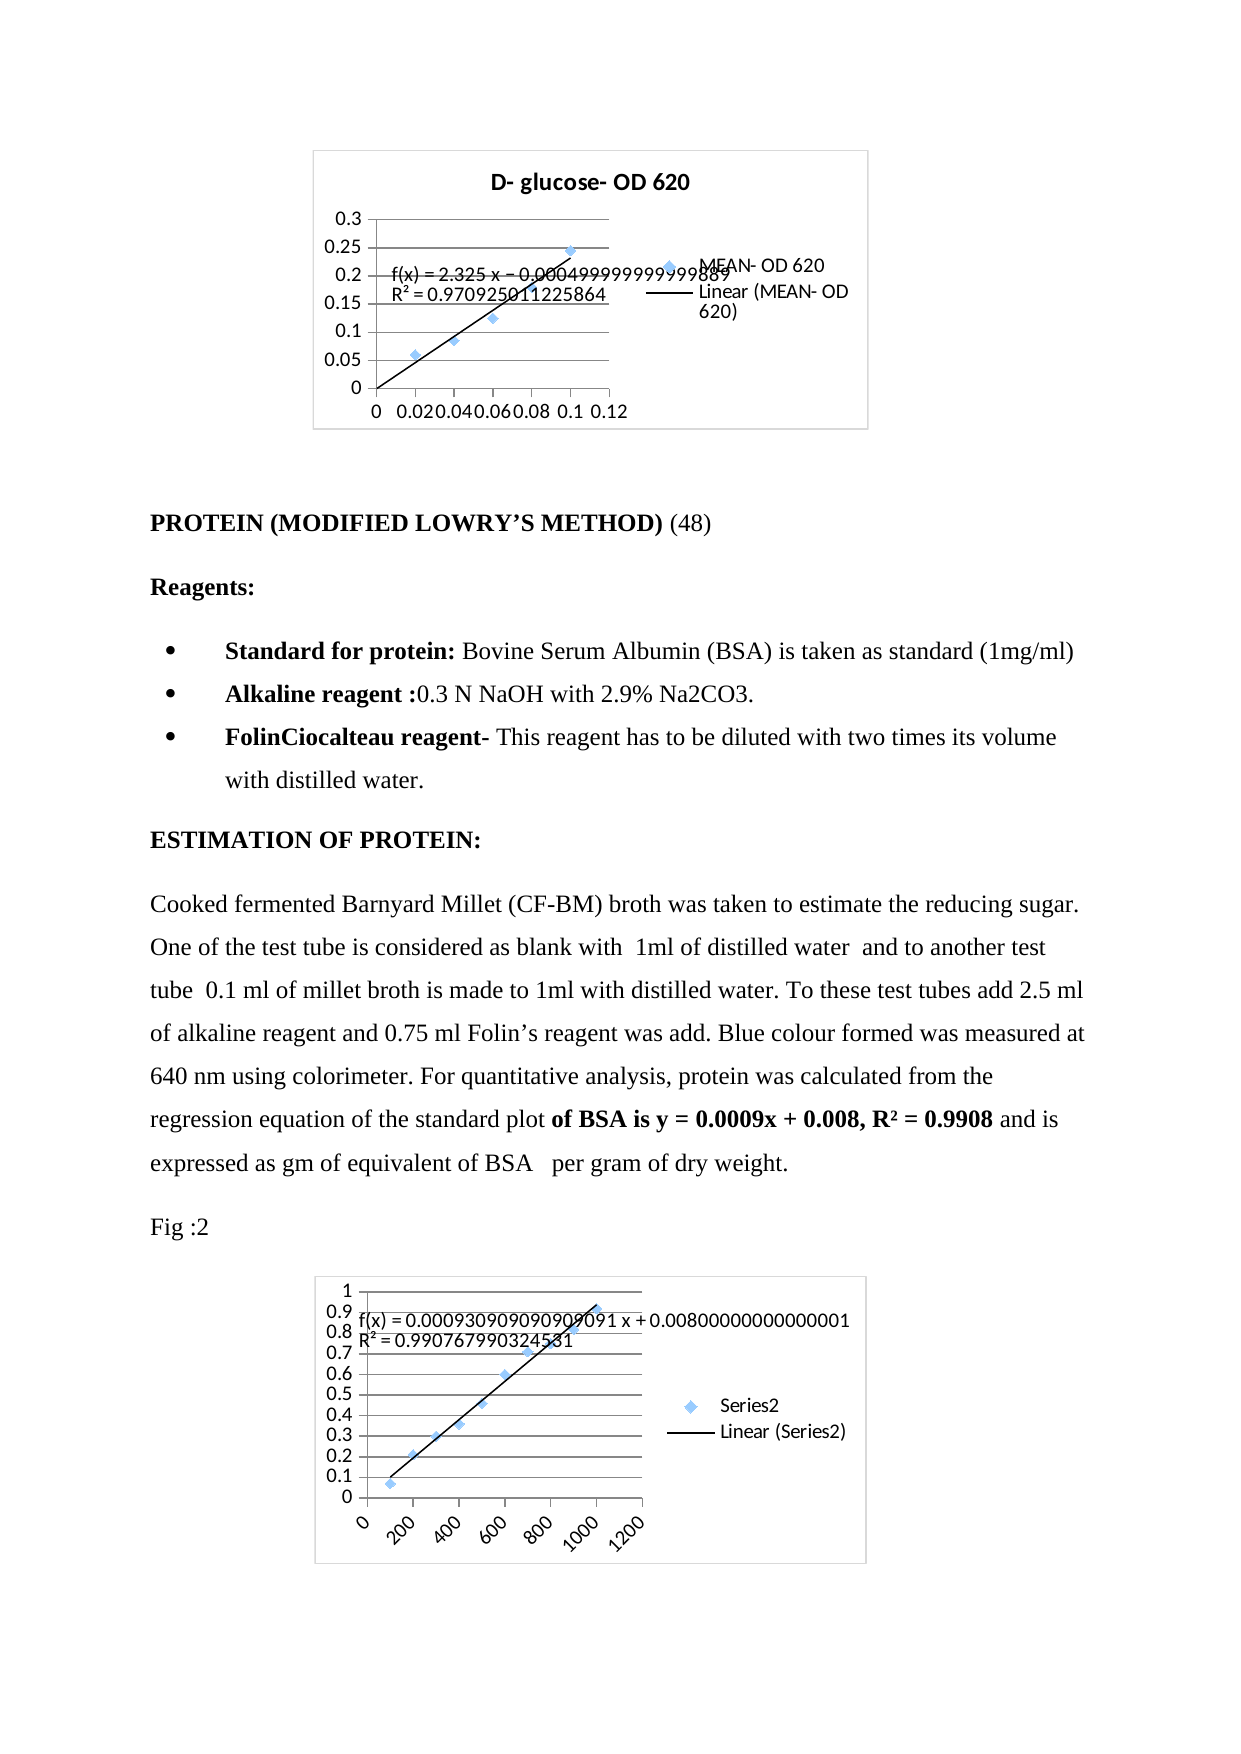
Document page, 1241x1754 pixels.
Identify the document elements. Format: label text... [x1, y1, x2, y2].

list Standard for protein: Bovine Serum Albumin (BSA) is taken as standard (1mg/ml) [166, 636, 1090, 664]
text Cooked fermented Barnyard Millet (CF-BM) broth was taken to estimate the reducing sugar. One of the test tube is considered as blank with 1ml of distilled water and to another test tube 0.1 ml of millet broth is made to 1ml with distilled water. To these test tubes add 2.5 ml of alkaline reagent and 0.75 ml Folin’s reagent was add. Blue colour formed was measured at 640 nm using colorimeter. For quantitative analysis, protein was calculated from the regression equation of the standard plot of BSA is y = 0.0009x + 0.008, R² = 0.9908 and is expressed as gm of equivalent of BSA per gram of dry weight. [150, 889, 1090, 1176]
list Alkaline reagent :0.3 N NaOH with 2.9% Na2CO3. [166, 679, 1090, 708]
list FolinCiocalteau reagent- This reagent has to be diluted with two times its volume with distilled water. [166, 722, 1090, 794]
text ESTIMATION OF PROTEIN: [150, 825, 1090, 854]
text PROTEIN (MODIFIED LOWRY’S METHOD) (48) [150, 508, 1090, 537]
text Reagents: [150, 572, 1090, 601]
text Fig :2 [150, 1212, 1090, 1240]
